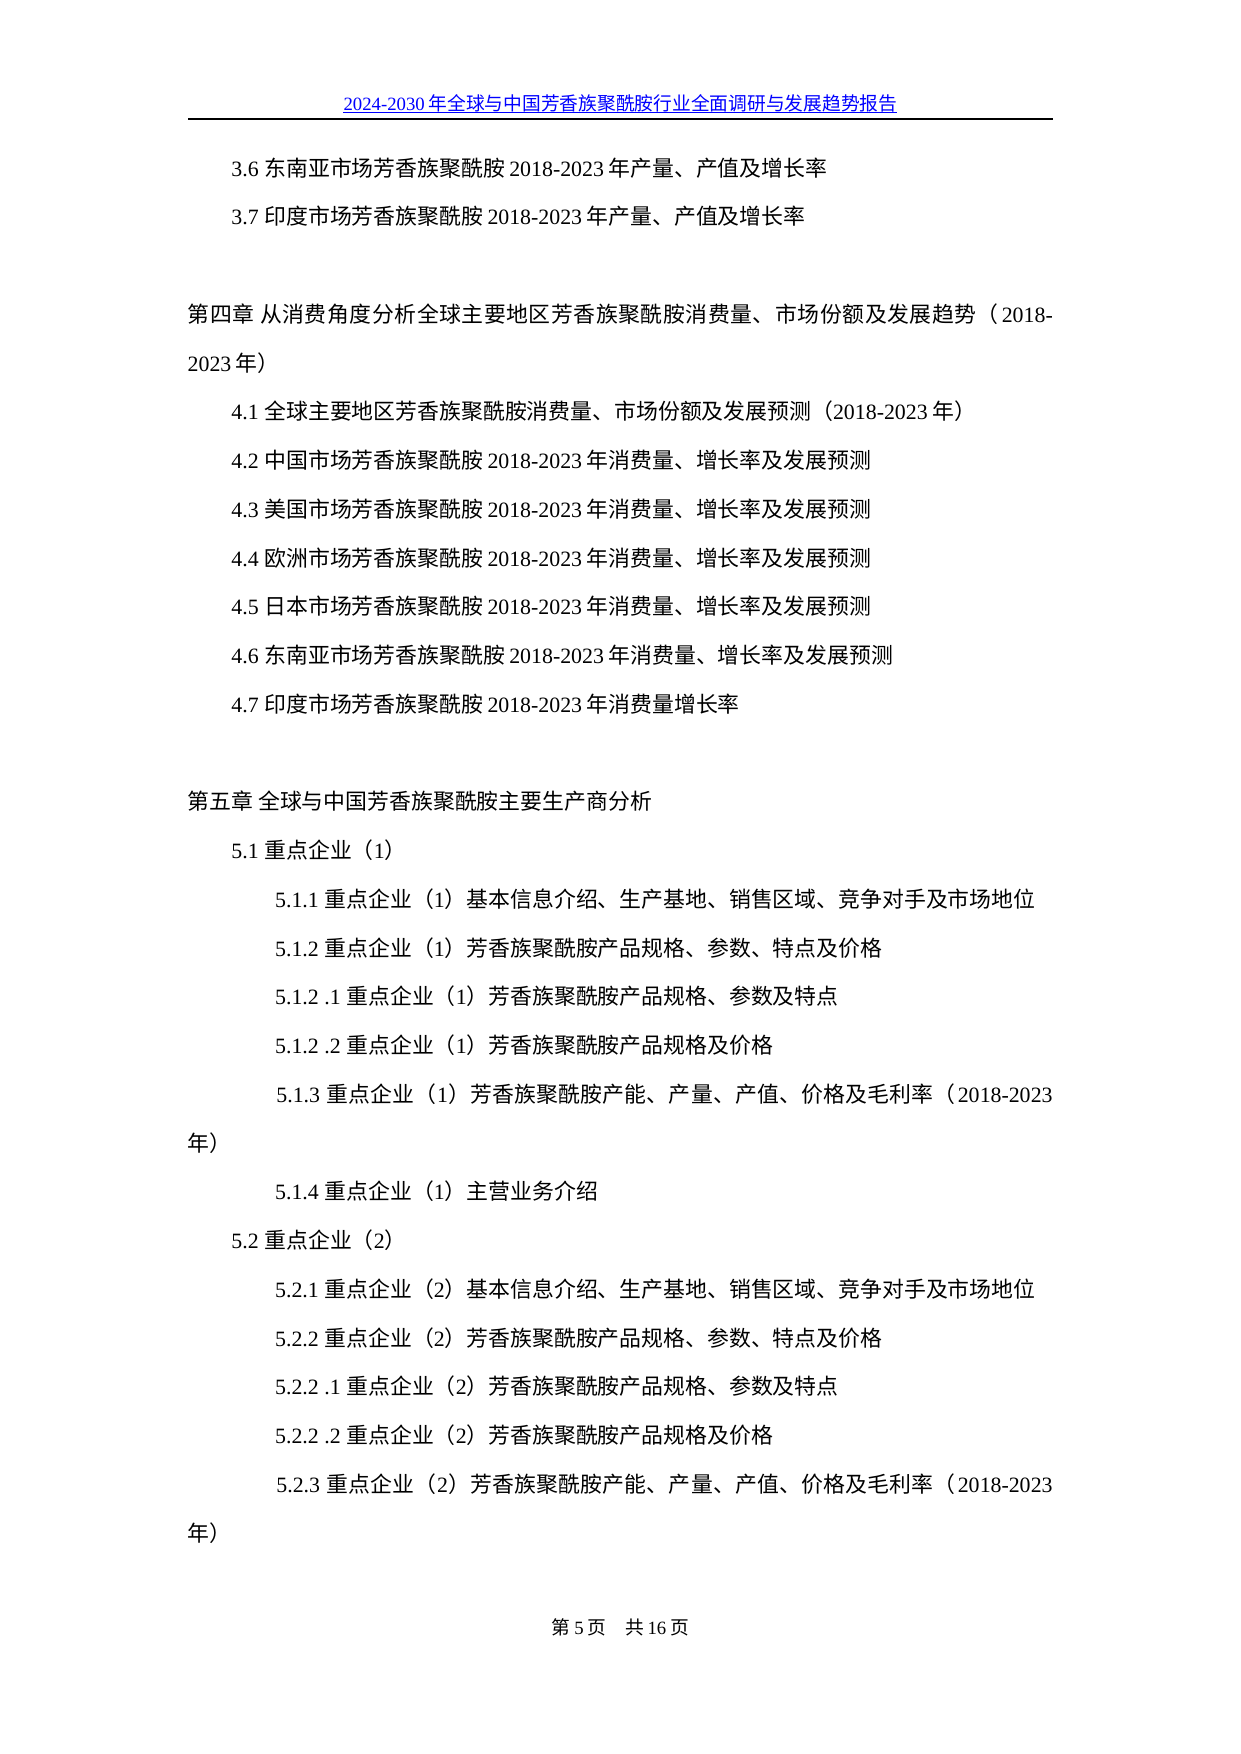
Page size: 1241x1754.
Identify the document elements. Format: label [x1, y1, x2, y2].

text [187, 150, 1053, 1548]
